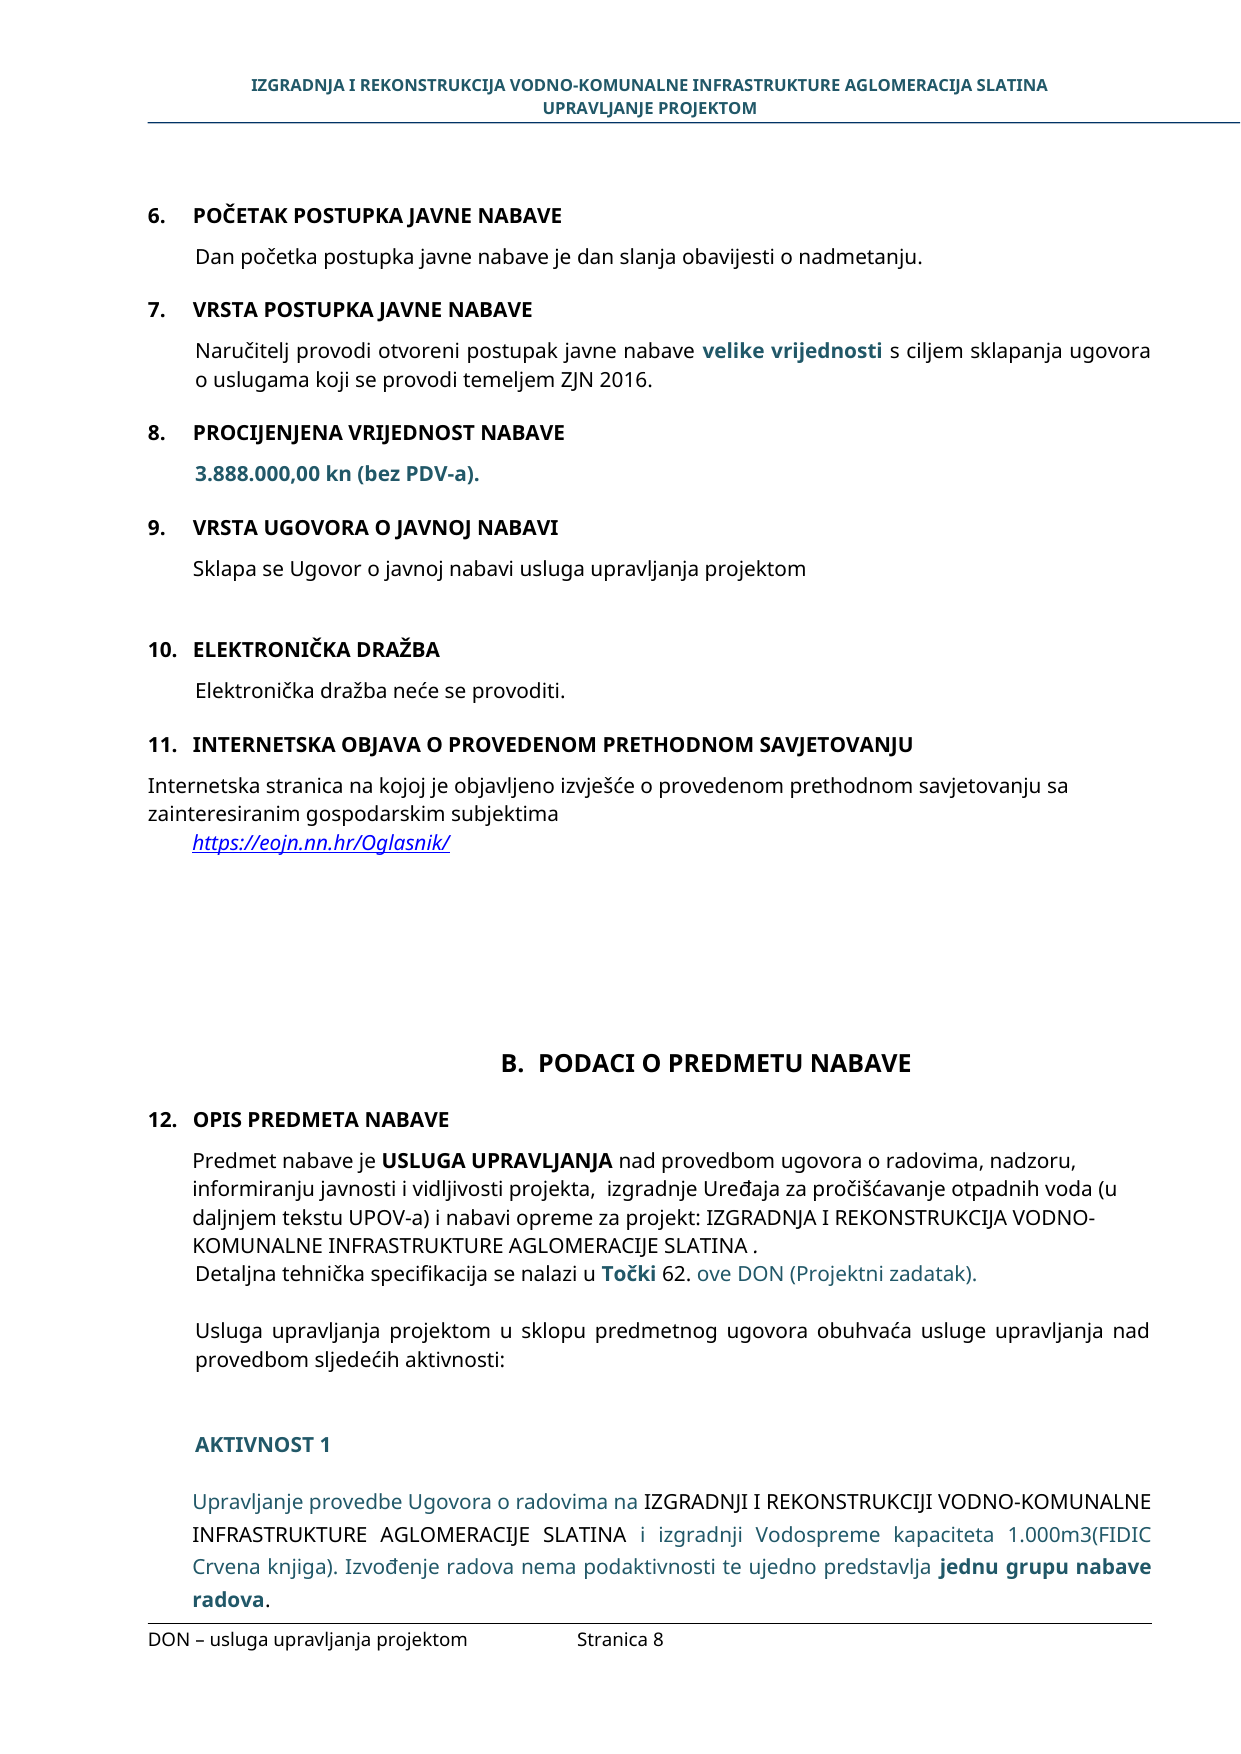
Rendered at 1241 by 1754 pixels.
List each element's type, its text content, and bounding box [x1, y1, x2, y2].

text Naručitelj provodi otvoreni postupak javne nabave velike vrijednosti s ciljem sklapanja ugovora o uslugama koji se provodi temeljem ZJN 2016. [195, 336, 1152, 393]
subtitle ELEKTRONIČKA DRAŽBA [148, 636, 1152, 664]
subtitle INTERNETSKA OBJAVA O PROVEDENOM PRETHODNOM SAVJETOVANJU [148, 730, 1152, 758]
subtitle PROCIJENJENA VRIJEDNOST NABAVE [148, 418, 1152, 447]
text 3.888.000,00 kn (bez PDV-a). [195, 459, 1152, 488]
text Dan početka postupka javne nabave je dan slanja obavijesti o nadmetanju. [195, 242, 1152, 271]
text Detaljna tehnička specifikacija se nalazi u Točki 62. ove DON (Projektni zadatak). [195, 1259, 1152, 1288]
text Sklapa se Ugovor o javnoj nabavi usluga upravljanja projektom [193, 554, 1152, 582]
picture [147, 119, 1241, 126]
subtitle VRSTA POSTUPKA JAVNE NABAVE [148, 296, 1152, 324]
text AKTIVNOST 1 [195, 1430, 1152, 1459]
subtitle PODACI O PREDMETU NABAVE [260, 1046, 1152, 1080]
text https://eojn.nn.hr/Oglasnik/ [192, 828, 1152, 856]
subtitle VRSTA UGOVORA O JAVNOJ NABAVI [148, 513, 1152, 541]
text Upravljanje provedbe Ugovora o radovima na IZGRADNJI I REKONSTRUKCIJI VODNO-KOMUNALNE INFRASTRUKTURE AGLOMERACIJE SLATINA i izgradnji Vodospreme kapaciteta 1.000m3(FIDIC Crvena knjiga). Izvođenje radova nema podaktivnosti te ujedno predstavlja jednu grupu nabave radova. [192, 1487, 1152, 1613]
text Internetska stranica na kojoj je objavljeno izvješće o provedenom prethodnom savjetovanju sa zainteresiranim gospodarskim subjektima [148, 771, 1152, 828]
text Elektronička dražba neće se provoditi. [195, 676, 1152, 705]
text Usluga upravljanja projektom u sklopu predmetnog ugovora obuhvaća usluge upravljanja nad provedbom sljedećih aktivnosti: [195, 1316, 1152, 1373]
subtitle OPIS PREDMETA NABAVE [148, 1105, 1152, 1133]
subtitle POČETAK POSTUPKA JAVNE NABAVE [148, 201, 1152, 229]
text Predmet nabave je USLUGA UPRAVLJANJA nad provedbom ugovora o radovima, nadzoru, informiranju javnosti i vidljivosti projekta, izgradnje Uređaja za pročišćavanje otpadnih voda (u daljnjem tekstu UPOV-a) i nabavi opreme za projekt: IZGRADNJA I REKONSTRUKCIJA VODNO-KOMUNALNE INFRASTRUKTURE AGLOMERACIJE SLATINA . [192, 1146, 1152, 1259]
